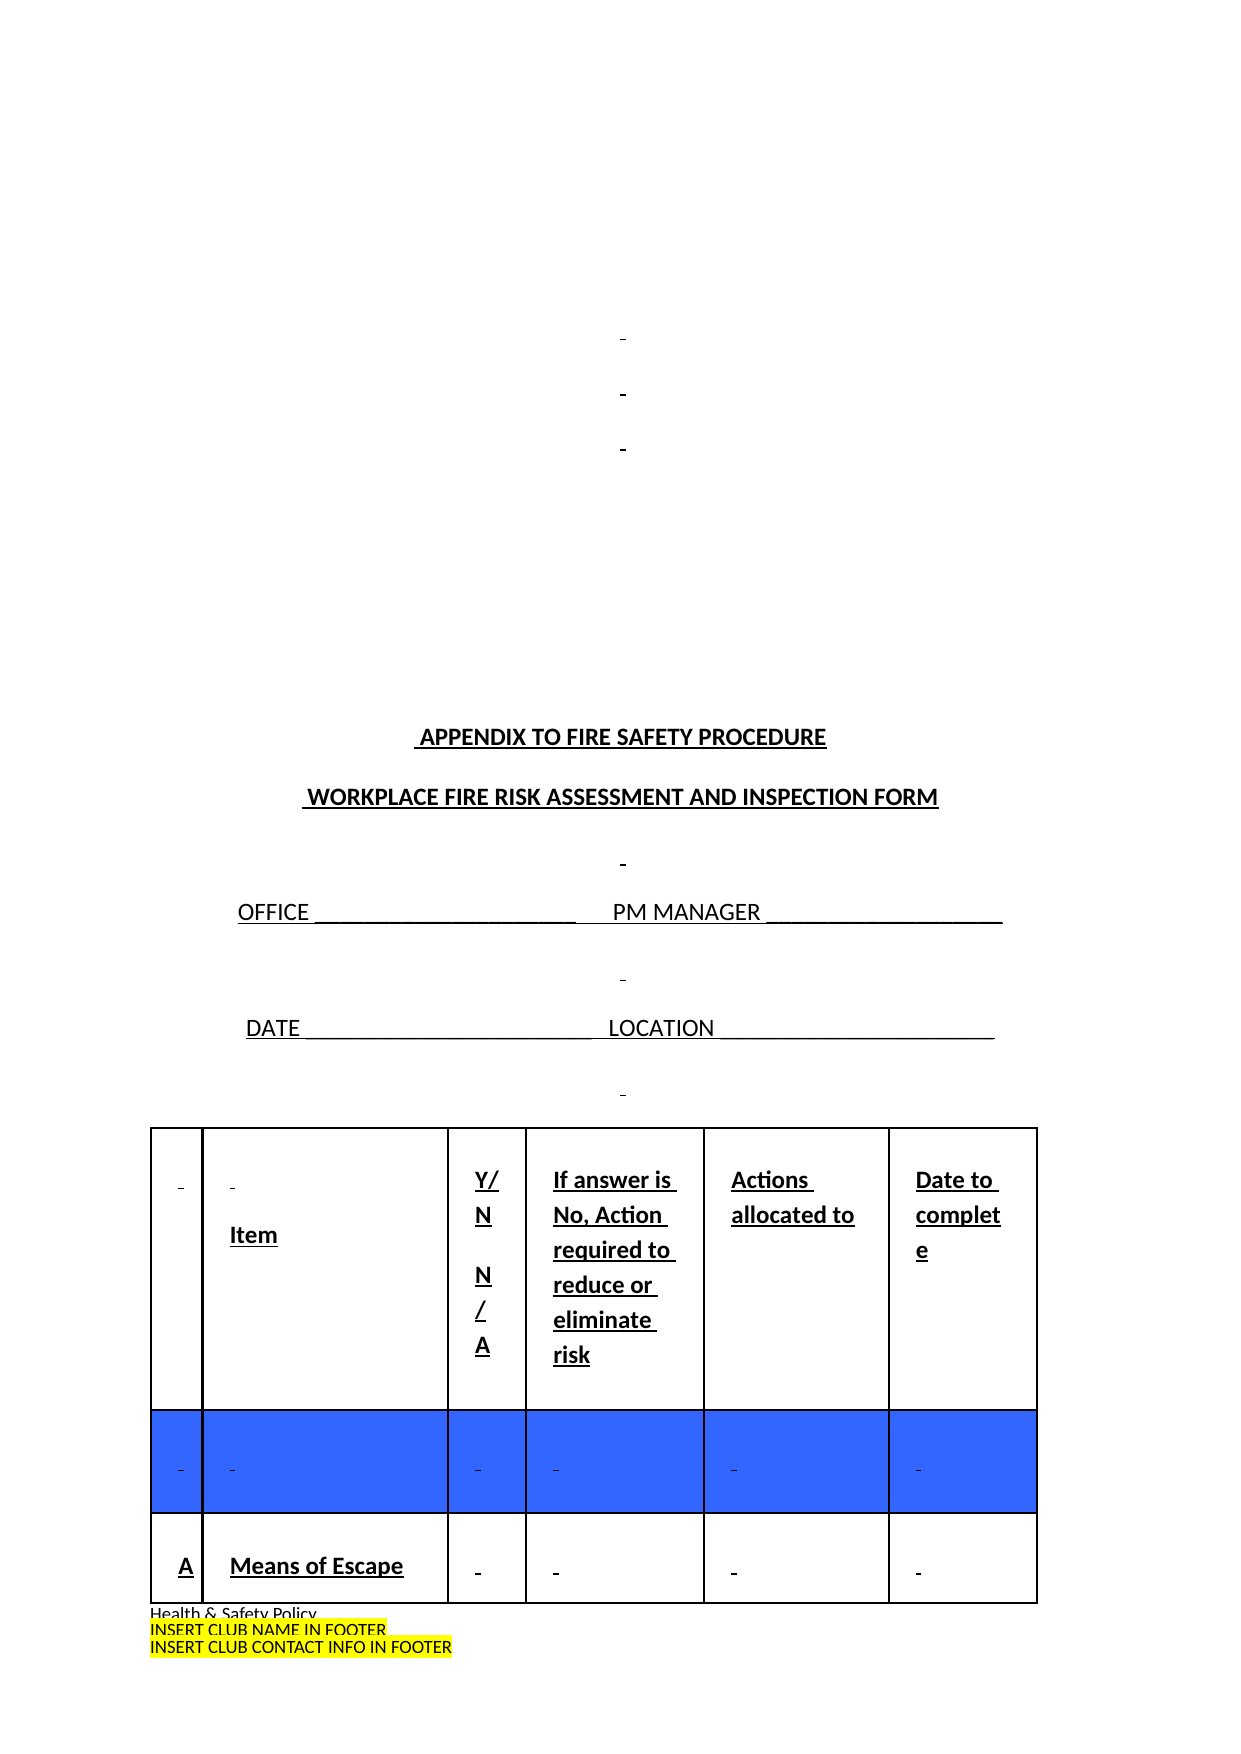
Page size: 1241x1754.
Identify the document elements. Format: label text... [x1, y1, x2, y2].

table_header Date to complete [890, 1129, 1036, 1409]
text APPENDIX TO FIRE SAFETY PROCEDURE [150, 721, 1090, 752]
table_cell [705, 1411, 888, 1512]
text DATE _______________________ LOCATION ______________________ [150, 1012, 1090, 1042]
table_header Actions allocated to [705, 1129, 888, 1409]
table_cell [890, 1514, 1036, 1602]
table_cell [152, 1411, 201, 1512]
table_cell [527, 1514, 703, 1602]
table_cell [705, 1514, 888, 1602]
text OFFICE _____________________ PM MANAGER ___________________ [150, 896, 1090, 927]
table_header Item [204, 1129, 447, 1409]
table_cell [449, 1514, 525, 1602]
table_cell [204, 1411, 447, 1512]
table_cell [527, 1411, 703, 1512]
table_cell Means of Escape [204, 1514, 447, 1602]
table_header Y/N N/A [449, 1129, 525, 1409]
text WORKPLACE FIRE RISK ASSESSMENT AND INSPECTION FORM [150, 781, 1090, 812]
table_cell A [152, 1514, 201, 1602]
table_header If answer is No, Action required to reduce or eliminate risk [527, 1129, 703, 1409]
table_cell [449, 1411, 525, 1512]
table_cell [890, 1411, 1036, 1512]
table_header [152, 1129, 201, 1409]
